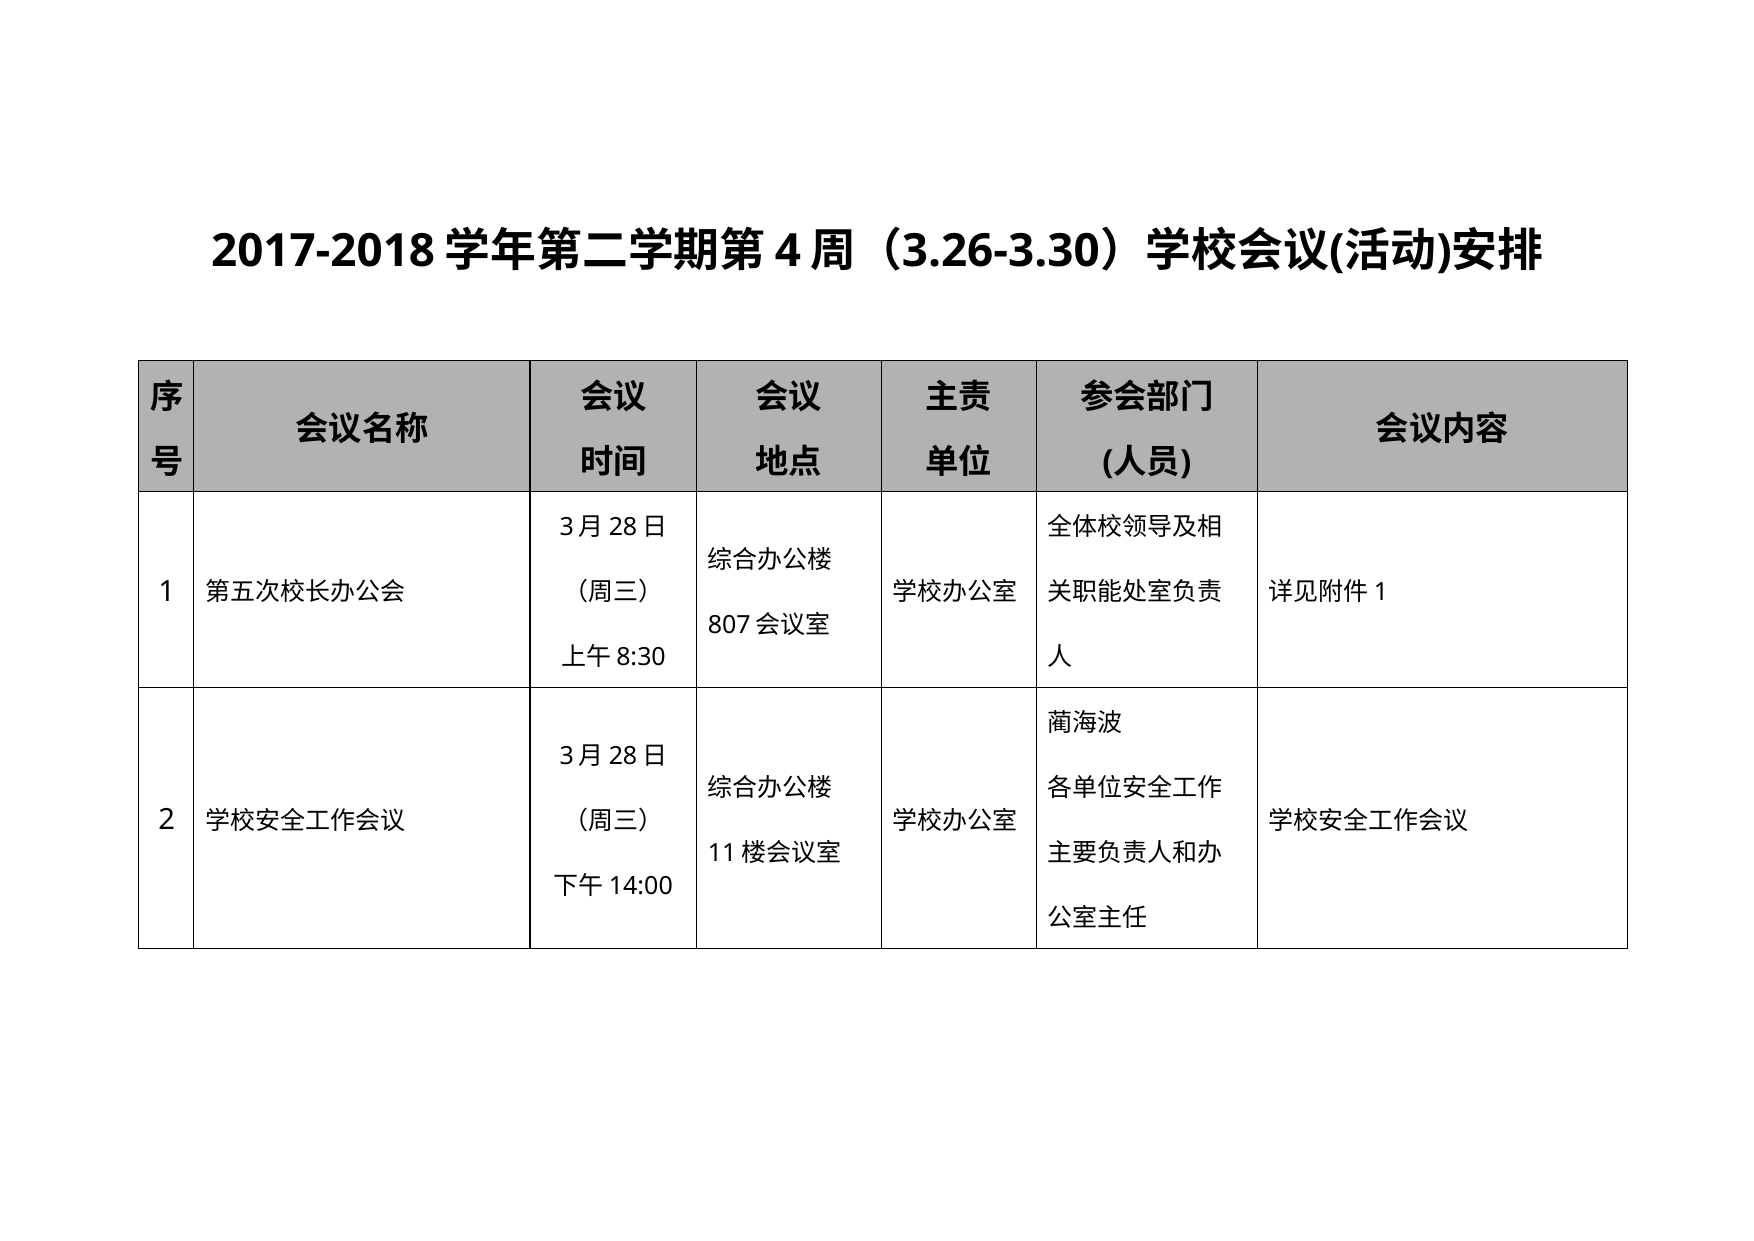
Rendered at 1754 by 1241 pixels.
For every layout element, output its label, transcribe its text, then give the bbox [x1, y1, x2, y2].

table_header 参会部门 (人员) [1037, 361, 1257, 491]
table_header 序号 [139, 361, 193, 491]
table_cell 学校安全工作会议 [194, 688, 529, 948]
table_cell 详见附件1 [1258, 492, 1627, 687]
table_cell 全体校领导及相关职能处室负责人 [1037, 492, 1257, 687]
text 2017-2018学年第二学期第4周（3.26-3.30）学校会议(活动)安排 [150, 198, 1604, 295]
table_header 主责 单位 [882, 361, 1036, 491]
table_cell 3月28日 （周三） 下午14:00 [531, 688, 696, 948]
table_header 会议 地点 [697, 361, 881, 491]
table_cell 综合办公楼 807会议室 [697, 492, 881, 687]
table_header 会议名称 [194, 361, 529, 491]
table_cell 2 [139, 688, 193, 948]
table_header 会议 时间 [531, 361, 696, 491]
table_header 会议内容 [1258, 361, 1627, 491]
table_cell 学校办公室 [882, 688, 1036, 948]
table_cell 学校办公室 [882, 492, 1036, 687]
table_cell 3月28日 （周三） 上午8:30 [531, 492, 696, 687]
table_cell 蔺海波 各单位安全工作主要负责人和办公室主任 [1037, 688, 1257, 948]
table_cell 1 [139, 492, 193, 687]
table_cell 综合办公楼 11楼会议室 [697, 688, 881, 948]
table_cell 第五次校长办公会 [194, 492, 529, 687]
table_cell 学校安全工作会议 [1258, 688, 1627, 948]
